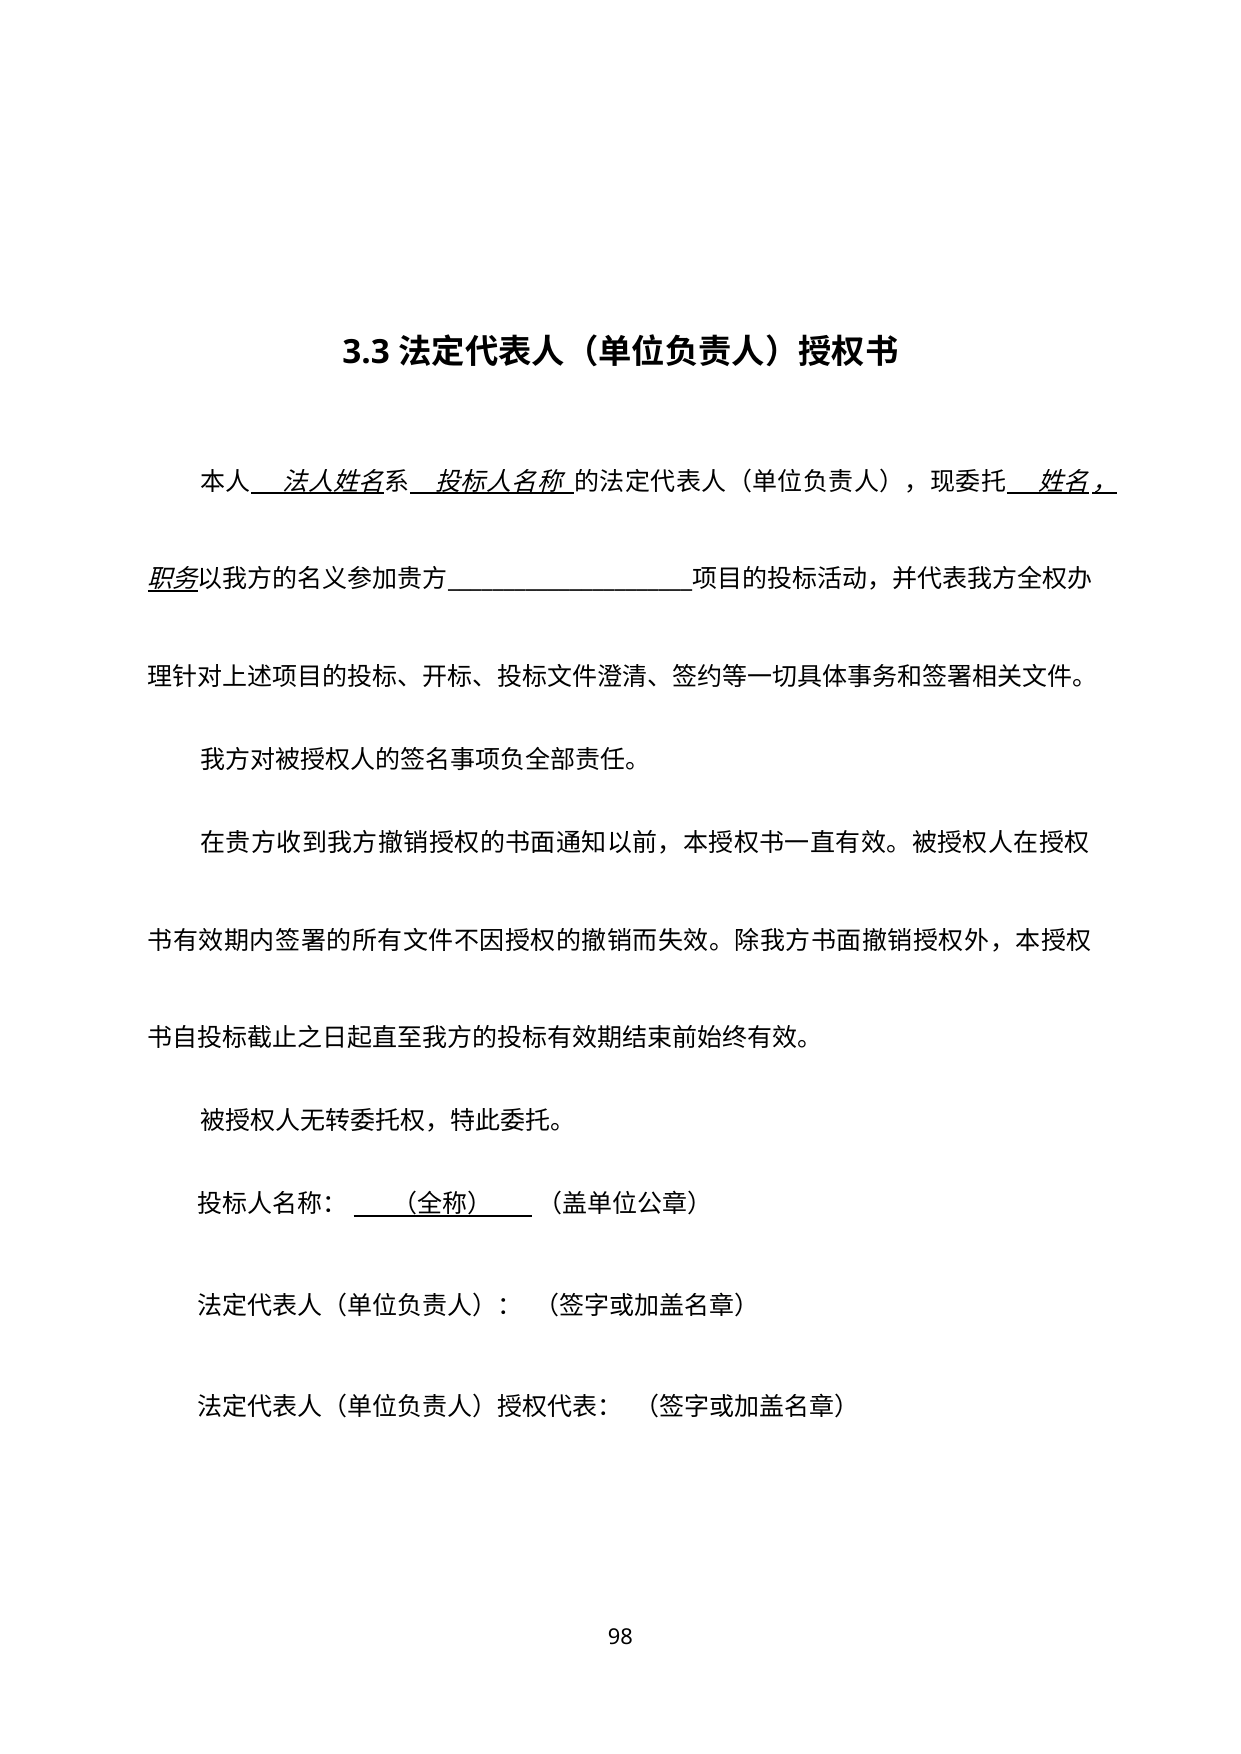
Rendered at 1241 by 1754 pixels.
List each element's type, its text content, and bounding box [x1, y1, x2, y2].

text 投标人名称： （全称） （盖单位公章） [148, 1169, 1092, 1234]
text 法定代表人（单位负责人）： （签字或加盖名章） [148, 1271, 1092, 1336]
text 在贵方收到我方撤销授权的书面通知以前，本授权书一直有效。被授权人在授权书有效期内签署的所有文件不因授权的撤销而失效。除我方书面撤销授权外，本授权书自投标截止之日起直至我方的投标有效期结束前始终有效。 [148, 808, 1092, 1068]
text 法定代表人（单位负责人）授权代表： （签字或加盖名章） [148, 1372, 1092, 1437]
text 本人 法人姓名系 投标人名称 的法定代表人（单位负责人），现委托 姓名，职务以我方的名义参加贵方______________________项目的投标活动，并代表我方全权办理针对上述项目的投标、开标、投标文件澄清、签约等一切具体事务和签署相关文件。 [148, 447, 1092, 707]
text 我方对被授权人的签名事项负全部责任。 [148, 725, 1092, 790]
text 3.3 法定代表人（单位负责人）授权书 [148, 317, 1092, 382]
text 被授权人无转委托权，特此委托。 [148, 1086, 1092, 1151]
